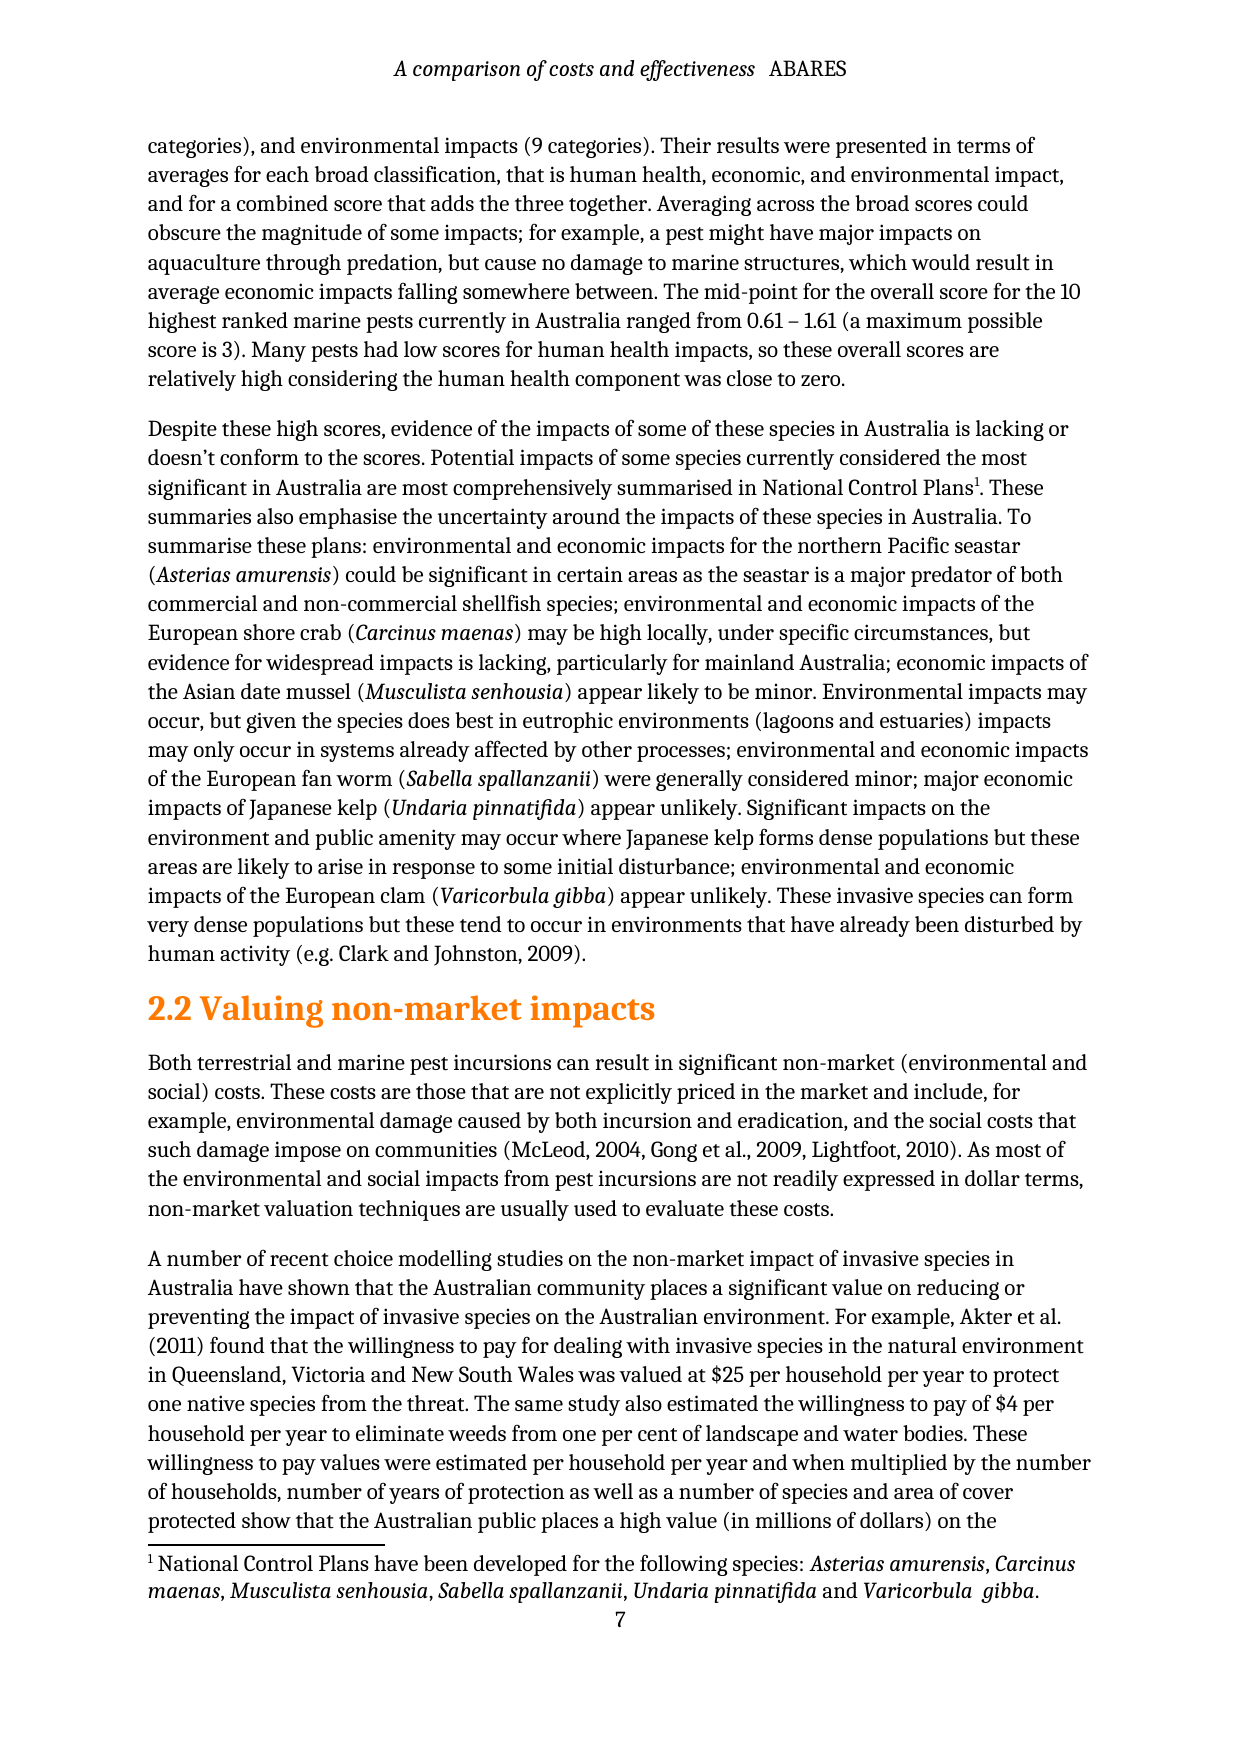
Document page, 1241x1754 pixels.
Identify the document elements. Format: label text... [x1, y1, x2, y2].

text Despite these high scores, evidence of the impacts of some of these species in Australia is lacking or doesn’t conform to the scores. Potential impacts of some species currently considered the most significant in Australia are most comprehensively summarised in National Control Plans. These summaries also emphasise the uncertainty around the impacts of these species in Australia. To summarise these plans: environmental and economic impacts for the northern Pacific seastar (Asterias amurensis) could be significant in certain areas as the seastar is a major predator of both commercial and non-commercial shellfish species; environmental and economic impacts of the European shore crab (Carcinus maenas) may be high locally, under specific circumstances, but evidence for widespread impacts is lacking, particularly for mainland Australia; economic impacts of the Asian date mussel (Musculista senhousia) appear likely to be minor. Environmental impacts may occur, but given the species does best in eutrophic environments (lagoons and estuaries) impacts may only occur in systems already affected by other processes; environmental and economic impacts of the European fan worm (Sabella spallanzanii) were generally considered minor; major economic impacts of Japanese kelp (Undaria pinnatifida) appear unlikely. Significant impacts on the environment and public amenity may occur where Japanese kelp forms dense populations but these areas are likely to arise in response to some initial disturbance; environmental and economic impacts of the European clam (Varicorbula gibba) appear unlikely. These invasive species can form very dense populations but these tend to occur in environments that have already been disturbed by human activity (e.g. Clark and Johnston, 2009). [148, 413, 1092, 967]
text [148, 130, 1092, 392]
text Both terrestrial and marine pest incursions can result in significant non-market (environmental and social) costs. These costs are those that are not explicitly priced in the market and include, for example, environmental damage caused by both incursion and eradication, and the social costs that such damage impose on communities (McLeod, 2004, Gong et al., 2009, Lightfoot, 2010). As most of the environmental and social impacts from pest incursions are not readily expressed in dollar terms, non-market valuation techniques are usually used to evaluate these costs. [148, 1047, 1092, 1222]
subtitle 2.2 Valuing non-market impacts [148, 988, 1092, 1029]
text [148, 1242, 1092, 1534]
